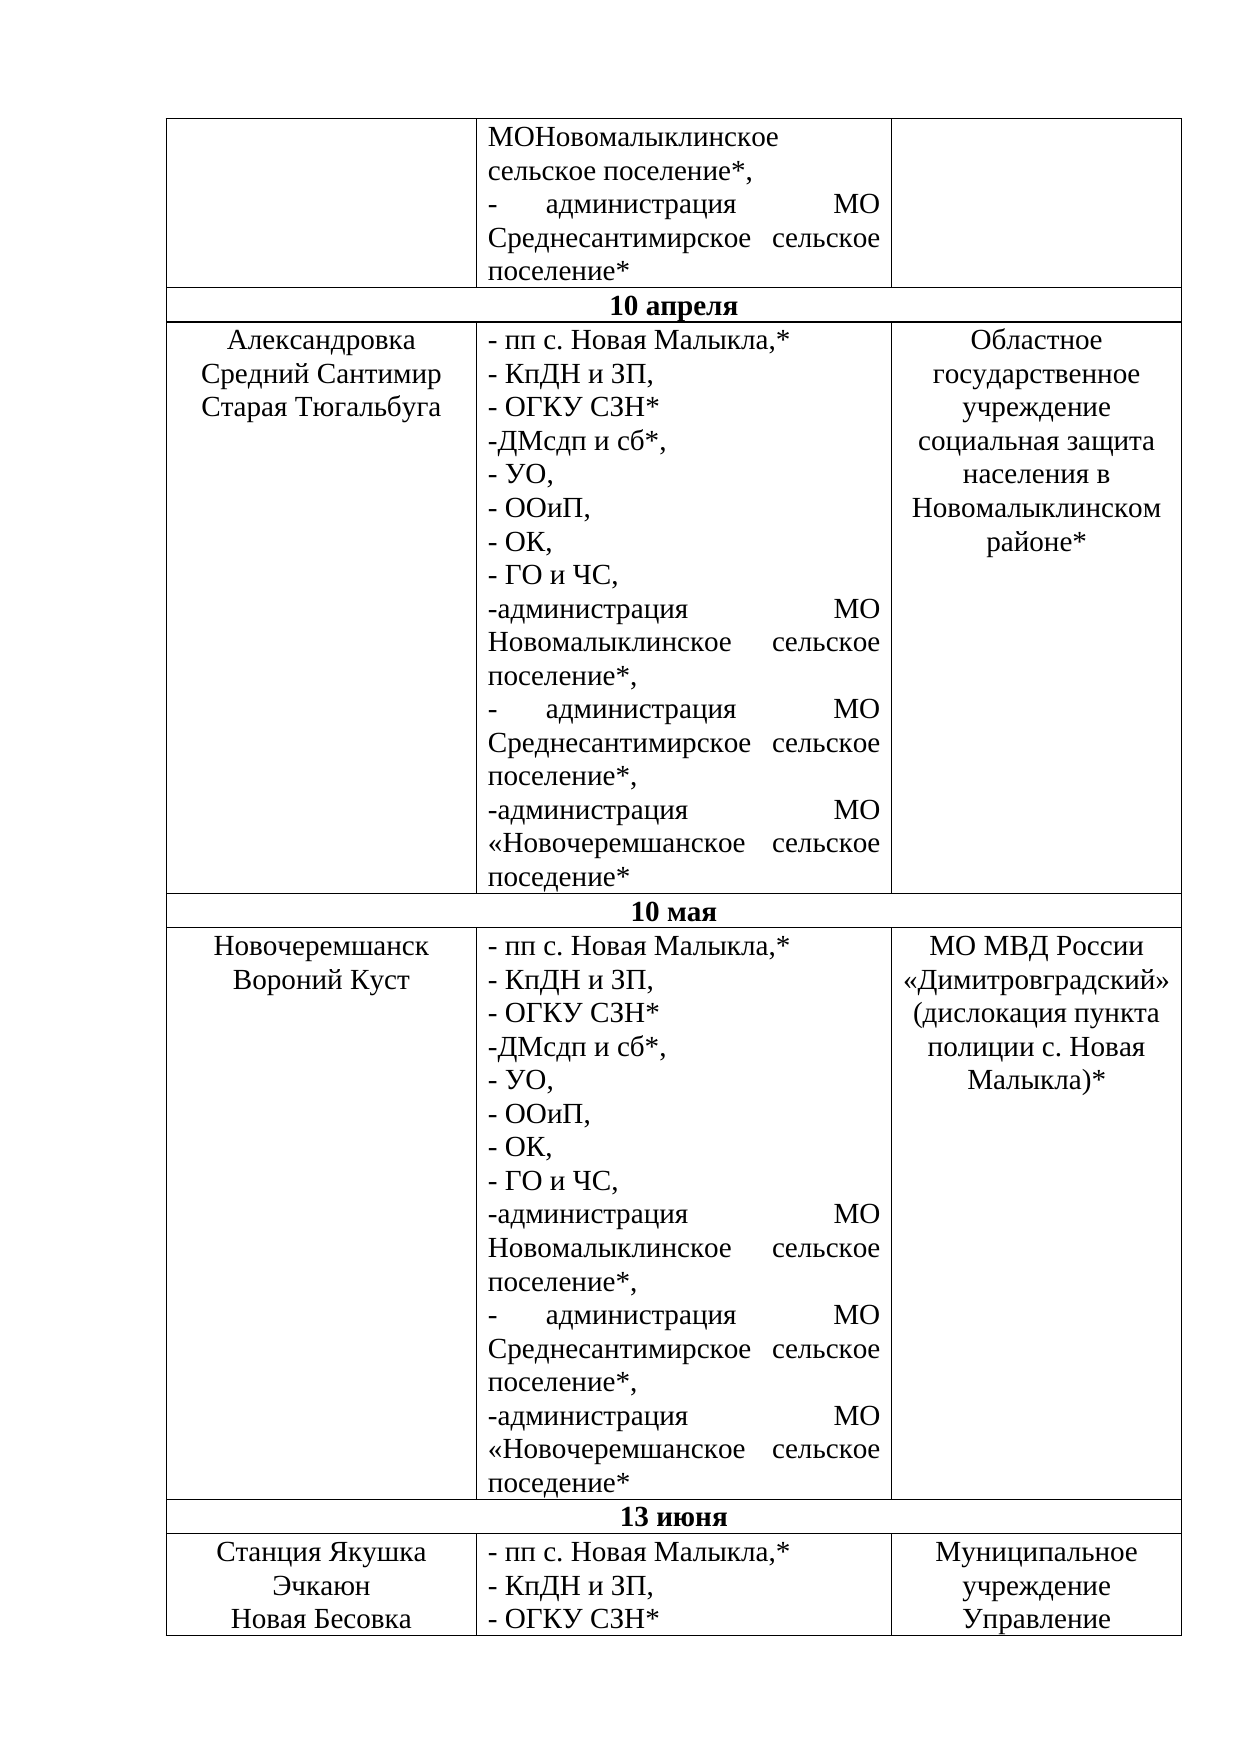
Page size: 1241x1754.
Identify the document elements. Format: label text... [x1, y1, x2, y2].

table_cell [167, 1534, 476, 1635]
table_cell Областное государственное учреждение социальная защита населения в Новомалыклинском районе* [892, 323, 1181, 893]
table_cell 10 мая [167, 894, 1181, 927]
table_cell - пп с. Новая Малыкла,* - КпДН и ЗП, - ОГКУ СЗН* -ДМсдп и сб*, - УО, - ООиП, - ОК, - ГО и ЧС, -администрация МО Новомалыклинское сельское поселение*, - администрация МО Среднесантимирское сельское поселение*, -администрация МО «Новочеремшанское сельское поседение* [477, 928, 891, 1498]
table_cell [892, 1534, 1181, 1635]
table_cell - пп с. Новая Малыкла,* - КпДН и ЗП, - ОГКУ СЗН* -ДМсдп и сб*, - УО, - ООиП, - ОК, - ГО и ЧС, -администрация МО Новомалыклинское сельское поселение*, - администрация МО Среднесантимирское сельское поселение*, -администрация МО «Новочеремшанское сельское поседение* [477, 323, 891, 893]
table_cell Новочеремшанск Вороний Куст [167, 928, 476, 1498]
table_cell Александровка Средний Сантимир Старая Тюгальбуга [167, 323, 476, 893]
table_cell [892, 119, 1181, 287]
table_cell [477, 1534, 891, 1635]
table_cell 10 апреля [167, 288, 1181, 321]
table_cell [167, 119, 476, 287]
table_cell МО МВД России «Димитровградский» (дислокация пункта полиции с. Новая Малыкла)* [892, 928, 1181, 1498]
table_cell 13 июня [167, 1500, 1181, 1533]
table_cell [477, 119, 891, 287]
